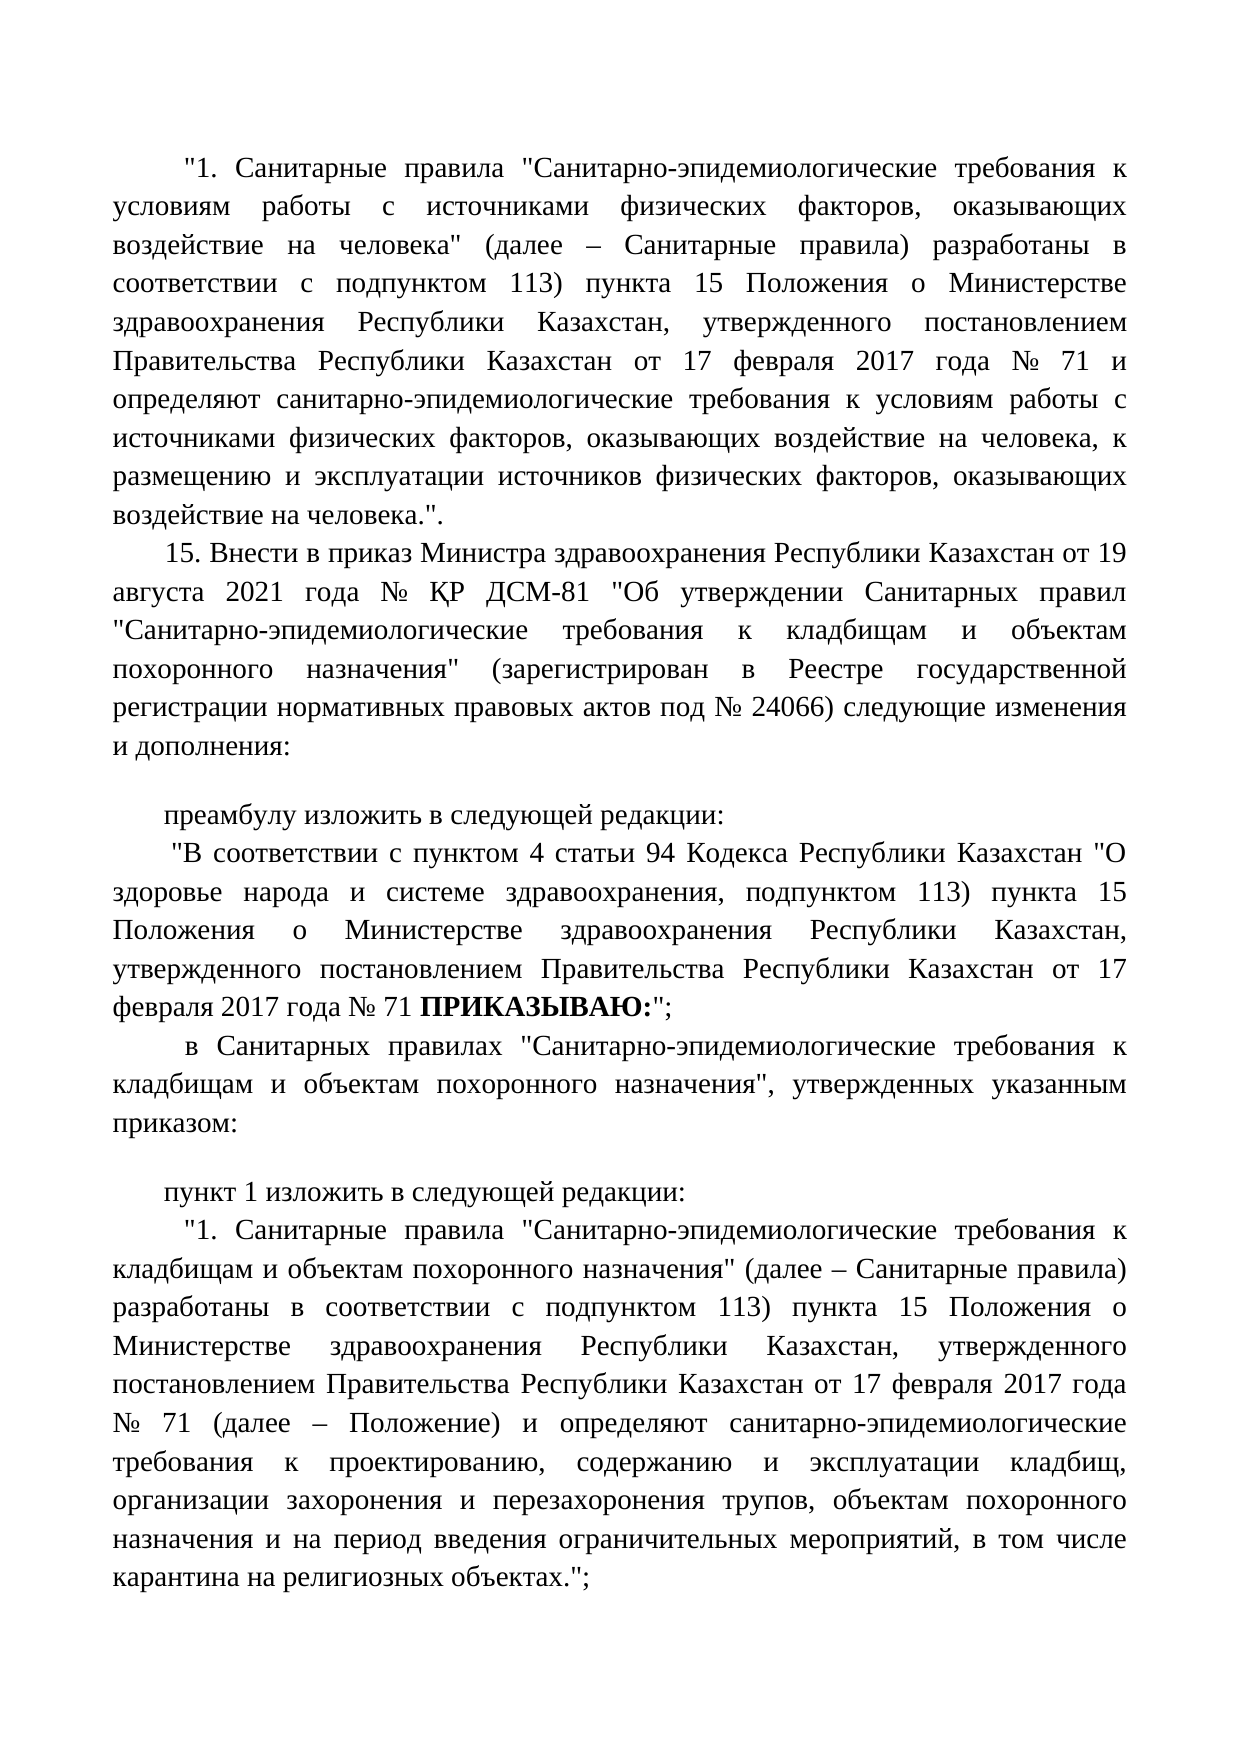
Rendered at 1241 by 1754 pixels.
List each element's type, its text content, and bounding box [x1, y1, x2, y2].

text "В соответствии с пунктом 4 статьи 94 Кодекса Республики Казахстан "О здоровье народа и системе здравоохранения, подпунктом 113) пункта 15 Положения о Министерстве здравоохранения Республики Казахстан, утвержденного постановлением Правительства Республики Казахстан от 17 февраля 2017 года № 71 ПРИКАЗЫВАЮ:"; [112, 835, 1128, 1023]
text "1. Санитарные правила "Санитарно-эпидемиологические требования к условиям работы с источниками физических факторов, оказывающих воздействие на человека" (далее – Санитарные правила) разработаны в соответствии с подпунктом 113) пункта 15 Положения о Министерстве здравоохранения Республики Казахстан, утвержденного постановлением Правительства Республики Казахстан от 17 февраля 2017 года № 71 и определяют санитарно-эпидемиологические требования к условиям работы с источниками физических факторов, оказывающих воздействие на человека, к размещению и эксплуатации источников физических факторов, оказывающих воздействие на человека.". [112, 150, 1128, 530]
text пункт 1 изложить в следующей редакции: [112, 1174, 1128, 1207]
text преамбулу изложить в следующей редакции: [112, 797, 1128, 830]
text в Санитарных правилах "Санитарно-эпидемиологические требования к кладбищам и объектам похоронного назначения", утвержденных указанным приказом: [112, 1028, 1128, 1139]
text 15. Внести в приказ Министра здравоохранения Республики Казахстан от 19 августа 2021 года № ҚР ДСМ-81 "Об утверждении Санитарных правил "Санитарно-эпидемиологические требования к кладбищам и объектам похоронного назначения" (зарегистрирован в Реестре государственной регистрации нормативных правовых актов под № 24066) следующие изменения и дополнения: [112, 535, 1128, 762]
text "1. Санитарные правила "Санитарно-эпидемиологические требования к кладбищам и объектам похоронного назначения" (далее – Санитарные правила) разработаны в соответствии с подпунктом 113) пункта 15 Положения о Министерстве здравоохранения Республики Казахстан, утвержденного постановлением Правительства Республики Казахстан от 17 февраля 2017 года № 71 (далее – Положение) и определяют санитарно-эпидемиологические требования к проектированию, содержанию и эксплуатации кладбищ, организации захоронения и перезахоронения трупов, объектам похоронного назначения и на период введения ограничительных мероприятий, в том числе карантина на религиозных объектах."; [112, 1212, 1128, 1593]
